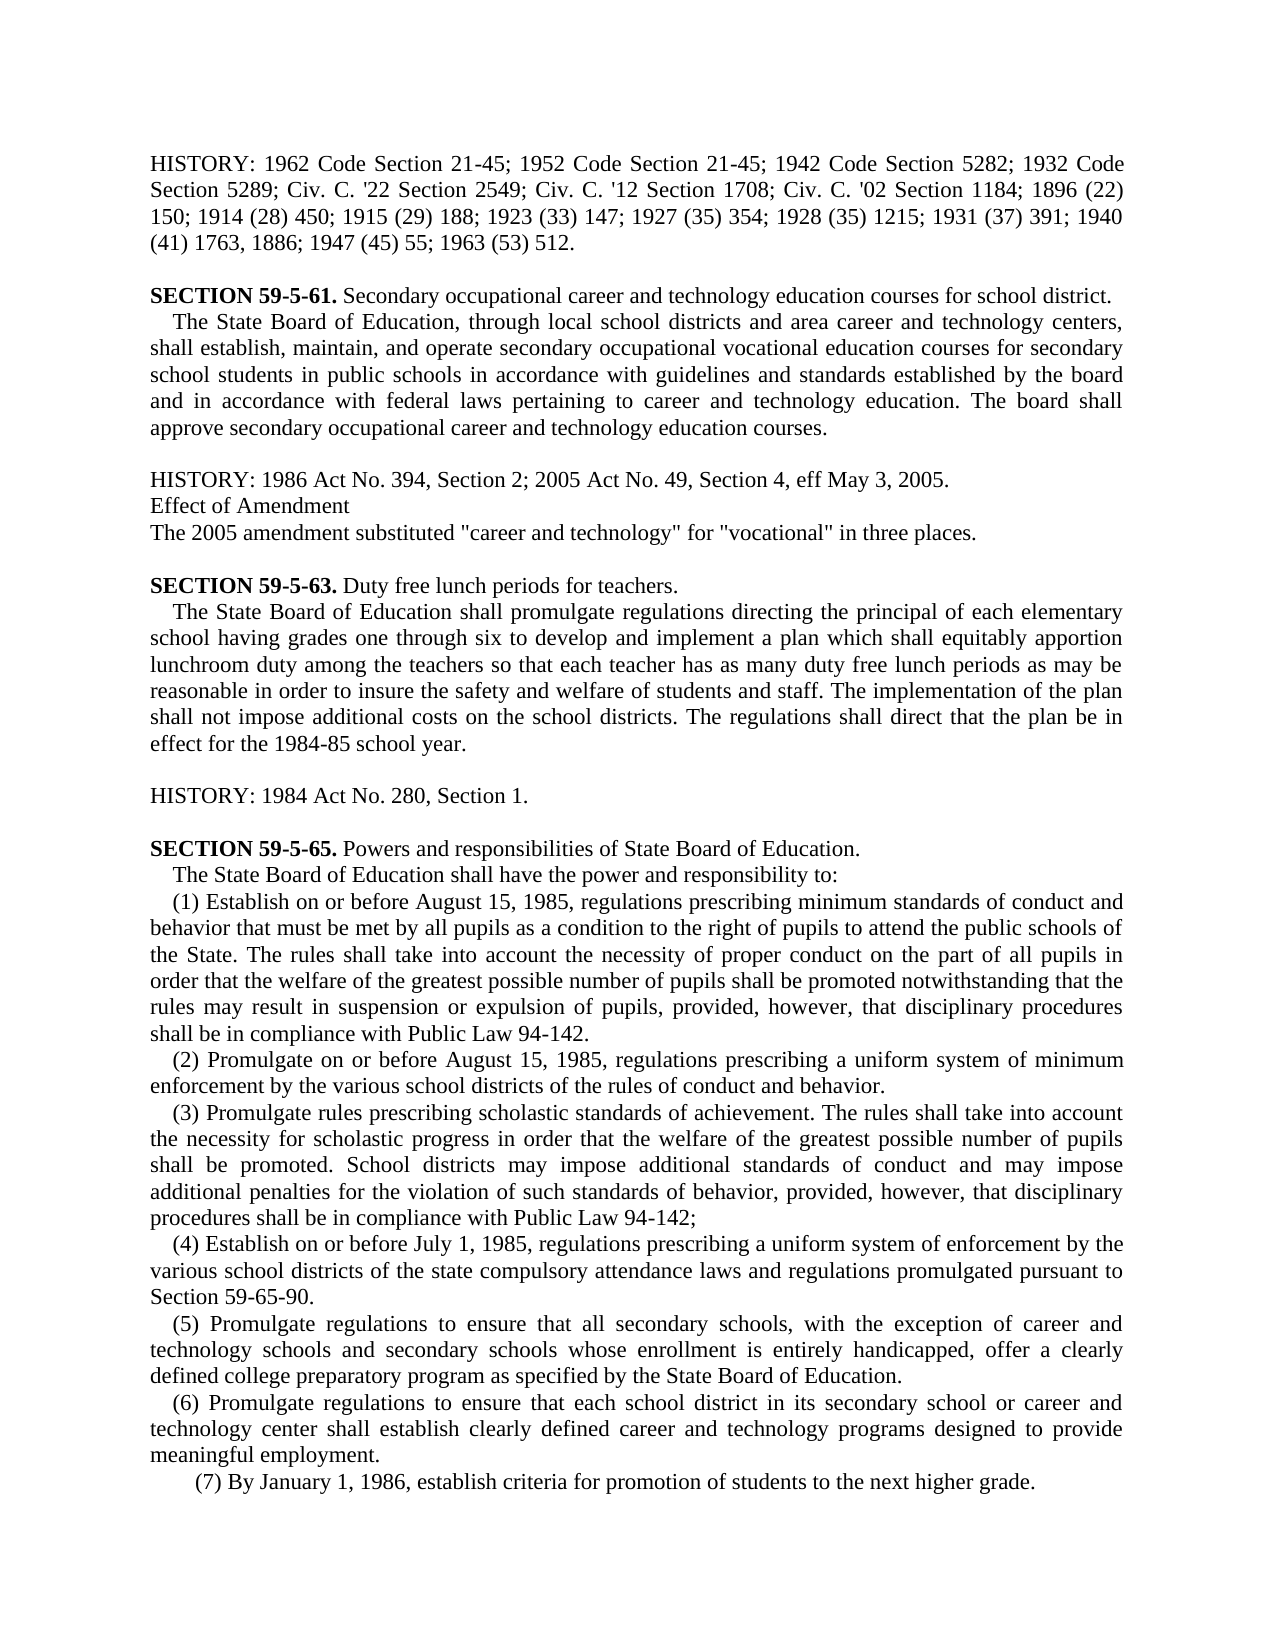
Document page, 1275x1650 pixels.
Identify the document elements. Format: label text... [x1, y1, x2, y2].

text The 2005 amendment substituted "career and technology" for "vocational" in three places. [150, 519, 1125, 545]
text The State Board of Education shall promulgate regulations directing the principal of each elementary school having grades one through six to develop and implement a plan which shall equitably apportion lunchroom duty among the teachers so that each teacher has as many duty free lunch periods as may be reasonable in order to insure the safety and welfare of students and staff. The implementation of the plan shall not impose additional costs on the school districts. The regulations shall direct that the plan be in effect for the 1984-85 school year. [150, 598, 1125, 756]
text SECTION 59-5-65. Powers and responsibilities of State Board of Education. [150, 835, 1125, 862]
text The State Board of Education, through local school districts and area career and technology centers, shall establish, maintain, and operate secondary occupational vocational education courses for secondary school students in public schools in accordance with guidelines and standards established by the board and in accordance with federal laws pertaining to career and technology education. The board shall approve secondary occupational career and technology education courses. [150, 308, 1125, 440]
text (3) Promulgate rules prescribing scholastic standards of achievement. The rules shall take into account the necessity for scholastic progress in order that the welfare of the greatest possible number of pupils shall be promoted. School districts may impose additional standards of conduct and may impose additional penalties for the violation of such standards of behavior, provided, however, that disciplinary procedures shall be in compliance with Public Law 94-142; [150, 1099, 1125, 1231]
text HISTORY: 1986 Act No. 394, Section 2; 2005 Act No. 49, Section 4, eff May 3, 2005. [150, 466, 1125, 493]
text (7) By January 1, 1986, establish criteria for promotion of students to the next higher grade. [150, 1468, 1125, 1494]
text HISTORY: 1962 Code Section 21-45; 1952 Code Section 21-45; 1942 Code Section 5282; 1932 Code Section 5289; Civ. C. '22 Section 2549; Civ. C. '12 Section 1708; Civ. C. '02 Section 1184; 1896 (22) 150; 1914 (28) 450; 1915 (29) 188; 1923 (33) 147; 1927 (35) 354; 1928 (35) 1215; 1931 (37) 391; 1940 (41) 1763, 1886; 1947 (45) 55; 1963 (53) 512. [150, 150, 1125, 255]
text (2) Promulgate on or before August 15, 1985, regulations prescribing a uniform system of minimum enforcement by the various school districts of the rules of conduct and behavior. [150, 1046, 1125, 1099]
text SECTION 59-5-63. Duty free lunch periods for teachers. [150, 572, 1125, 598]
text (6) Promulgate regulations to ensure that each school district in its secondary school or career and technology center shall establish clearly defined career and technology programs designed to provide meaningful employment. [150, 1389, 1125, 1468]
text The State Board of Education shall have the power and responsibility to: [150, 862, 1125, 888]
text (4) Establish on or before July 1, 1985, regulations prescribing a uniform system of enforcement by the various school districts of the state compulsory attendance laws and regulations promulgated pursuant to Section 59-65-90. [150, 1231, 1125, 1309]
text Effect of Amendment [150, 493, 1125, 519]
text SECTION 59-5-61. Secondary occupational career and technology education courses for school district. [150, 282, 1125, 308]
text (5) Promulgate regulations to ensure that all secondary schools, with the exception of career and technology schools and secondary schools whose enrollment is entirely handicapped, offer a clearly defined college preparatory program as specified by the State Board of Education. [150, 1309, 1125, 1389]
text HISTORY: 1984 Act No. 280, Section 1. [150, 782, 1125, 809]
text (1) Establish on or before August 15, 1985, regulations prescribing minimum standards of conduct and behavior that must be met by all pupils as a condition to the right of pupils to attend the public schools of the State. The rules shall take into account the necessity of proper conduct on the part of all pupils in order that the welfare of the greatest possible number of pupils shall be promoted notwithstanding that the rules may result in suspension or expulsion of pupils, provided, however, that disciplinary procedures shall be in compliance with Public Law 94-142. [150, 888, 1125, 1046]
